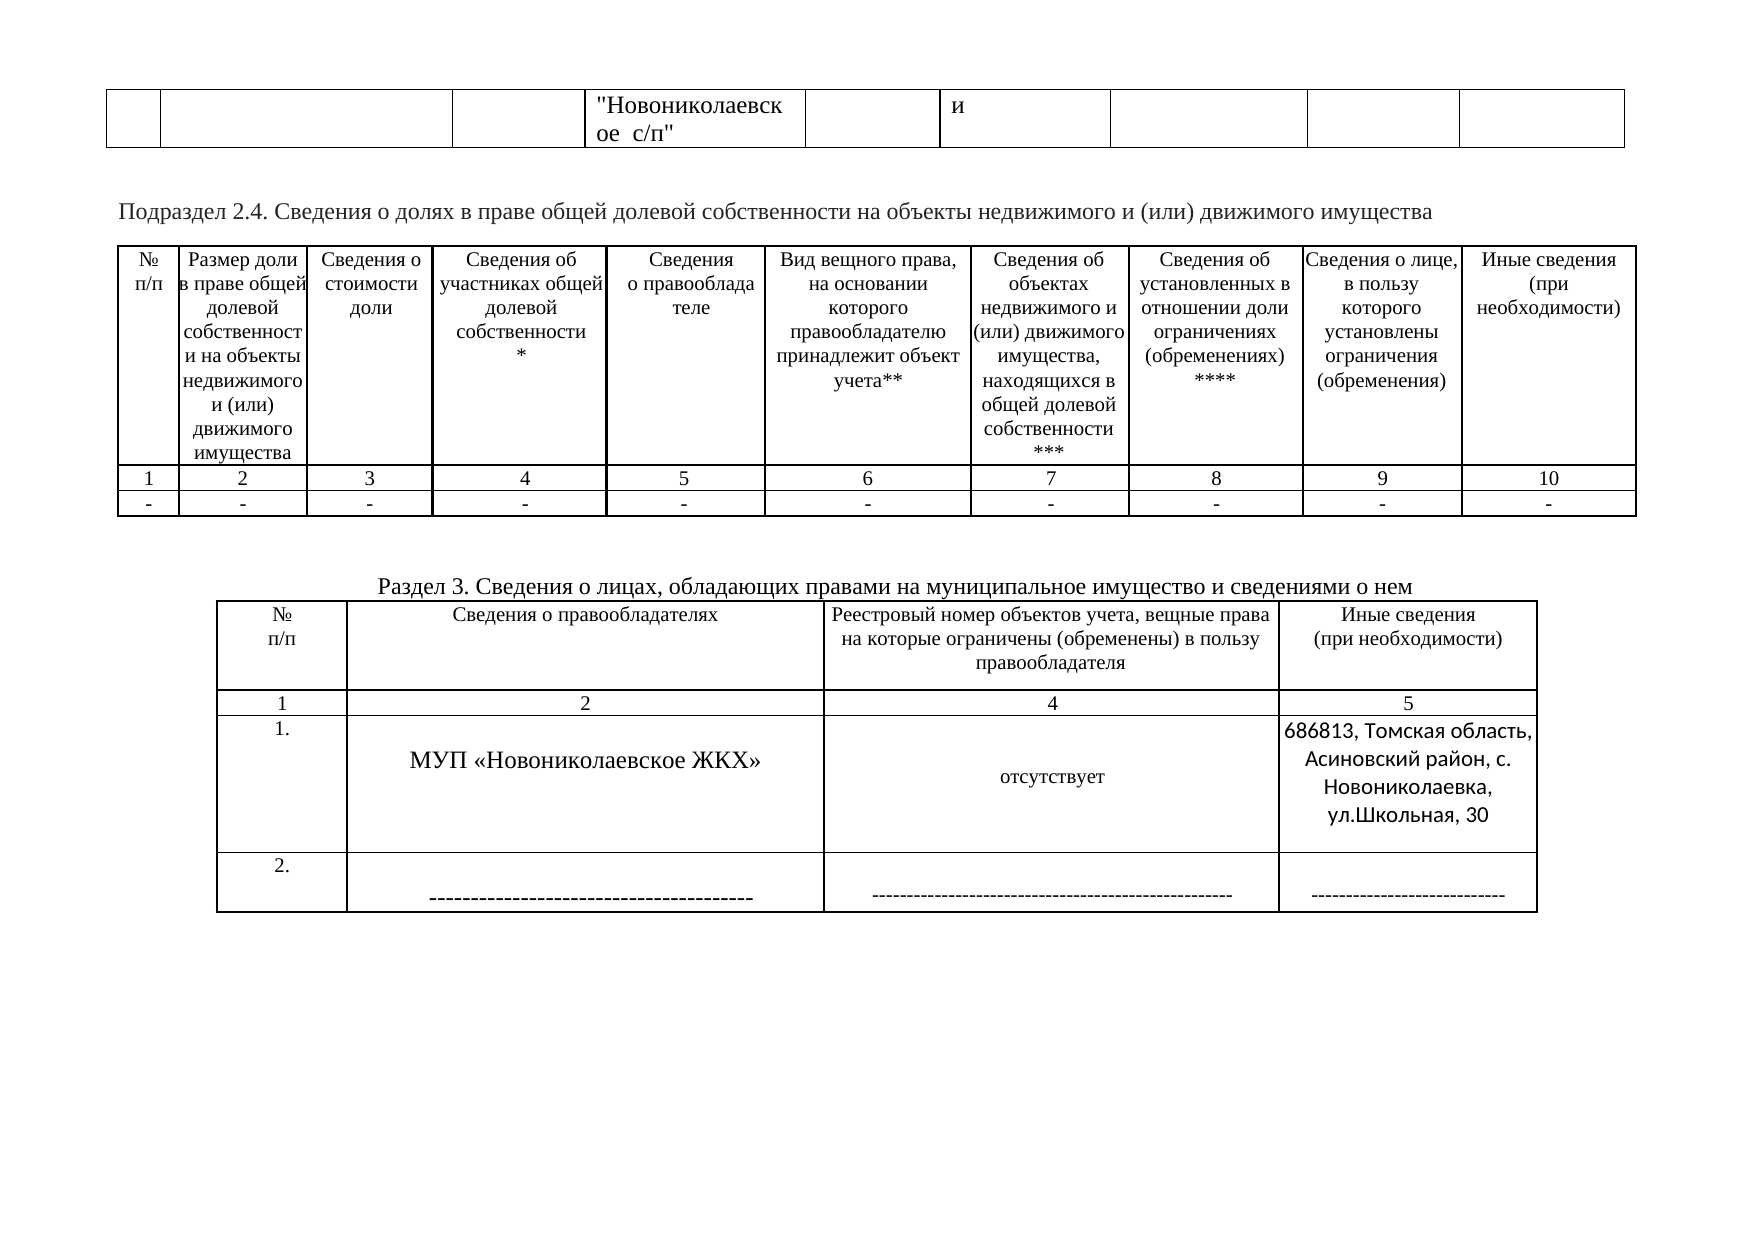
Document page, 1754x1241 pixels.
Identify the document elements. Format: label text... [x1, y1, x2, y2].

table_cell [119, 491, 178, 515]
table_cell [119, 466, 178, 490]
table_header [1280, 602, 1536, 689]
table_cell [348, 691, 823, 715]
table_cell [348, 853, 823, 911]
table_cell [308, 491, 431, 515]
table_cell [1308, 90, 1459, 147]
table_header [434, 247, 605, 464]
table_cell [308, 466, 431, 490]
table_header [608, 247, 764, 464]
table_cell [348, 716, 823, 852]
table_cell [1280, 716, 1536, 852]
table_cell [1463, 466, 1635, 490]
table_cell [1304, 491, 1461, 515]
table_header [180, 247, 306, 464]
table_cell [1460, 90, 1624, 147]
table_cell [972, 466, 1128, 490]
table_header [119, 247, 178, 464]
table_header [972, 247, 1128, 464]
text Раздел 3. Сведения о лицах, обладающих правами на муниципальное имущество и сведениями о нем [156, 572, 1636, 600]
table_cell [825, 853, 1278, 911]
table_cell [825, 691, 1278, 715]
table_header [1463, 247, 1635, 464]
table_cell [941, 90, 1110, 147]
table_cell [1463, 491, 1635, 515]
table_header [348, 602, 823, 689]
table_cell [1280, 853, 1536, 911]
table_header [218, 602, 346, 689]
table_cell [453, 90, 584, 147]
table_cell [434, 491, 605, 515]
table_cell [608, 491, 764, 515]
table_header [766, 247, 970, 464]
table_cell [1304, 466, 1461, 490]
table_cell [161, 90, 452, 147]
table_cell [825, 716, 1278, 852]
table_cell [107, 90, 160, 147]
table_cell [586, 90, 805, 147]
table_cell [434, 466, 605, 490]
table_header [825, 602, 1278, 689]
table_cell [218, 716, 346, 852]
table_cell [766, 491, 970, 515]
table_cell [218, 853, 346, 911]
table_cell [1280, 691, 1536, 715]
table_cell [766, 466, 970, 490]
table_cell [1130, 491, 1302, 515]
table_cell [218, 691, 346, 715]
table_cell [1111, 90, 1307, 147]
text Подраздел 2.4. Сведения о долях в праве общей долевой собственности на объекты недвижимого и (или) движимого имущества [118, 197, 1636, 224]
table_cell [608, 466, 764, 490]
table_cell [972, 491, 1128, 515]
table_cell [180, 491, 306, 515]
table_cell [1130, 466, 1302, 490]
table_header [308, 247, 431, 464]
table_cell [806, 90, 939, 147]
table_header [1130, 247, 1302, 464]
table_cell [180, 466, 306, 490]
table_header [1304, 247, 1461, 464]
